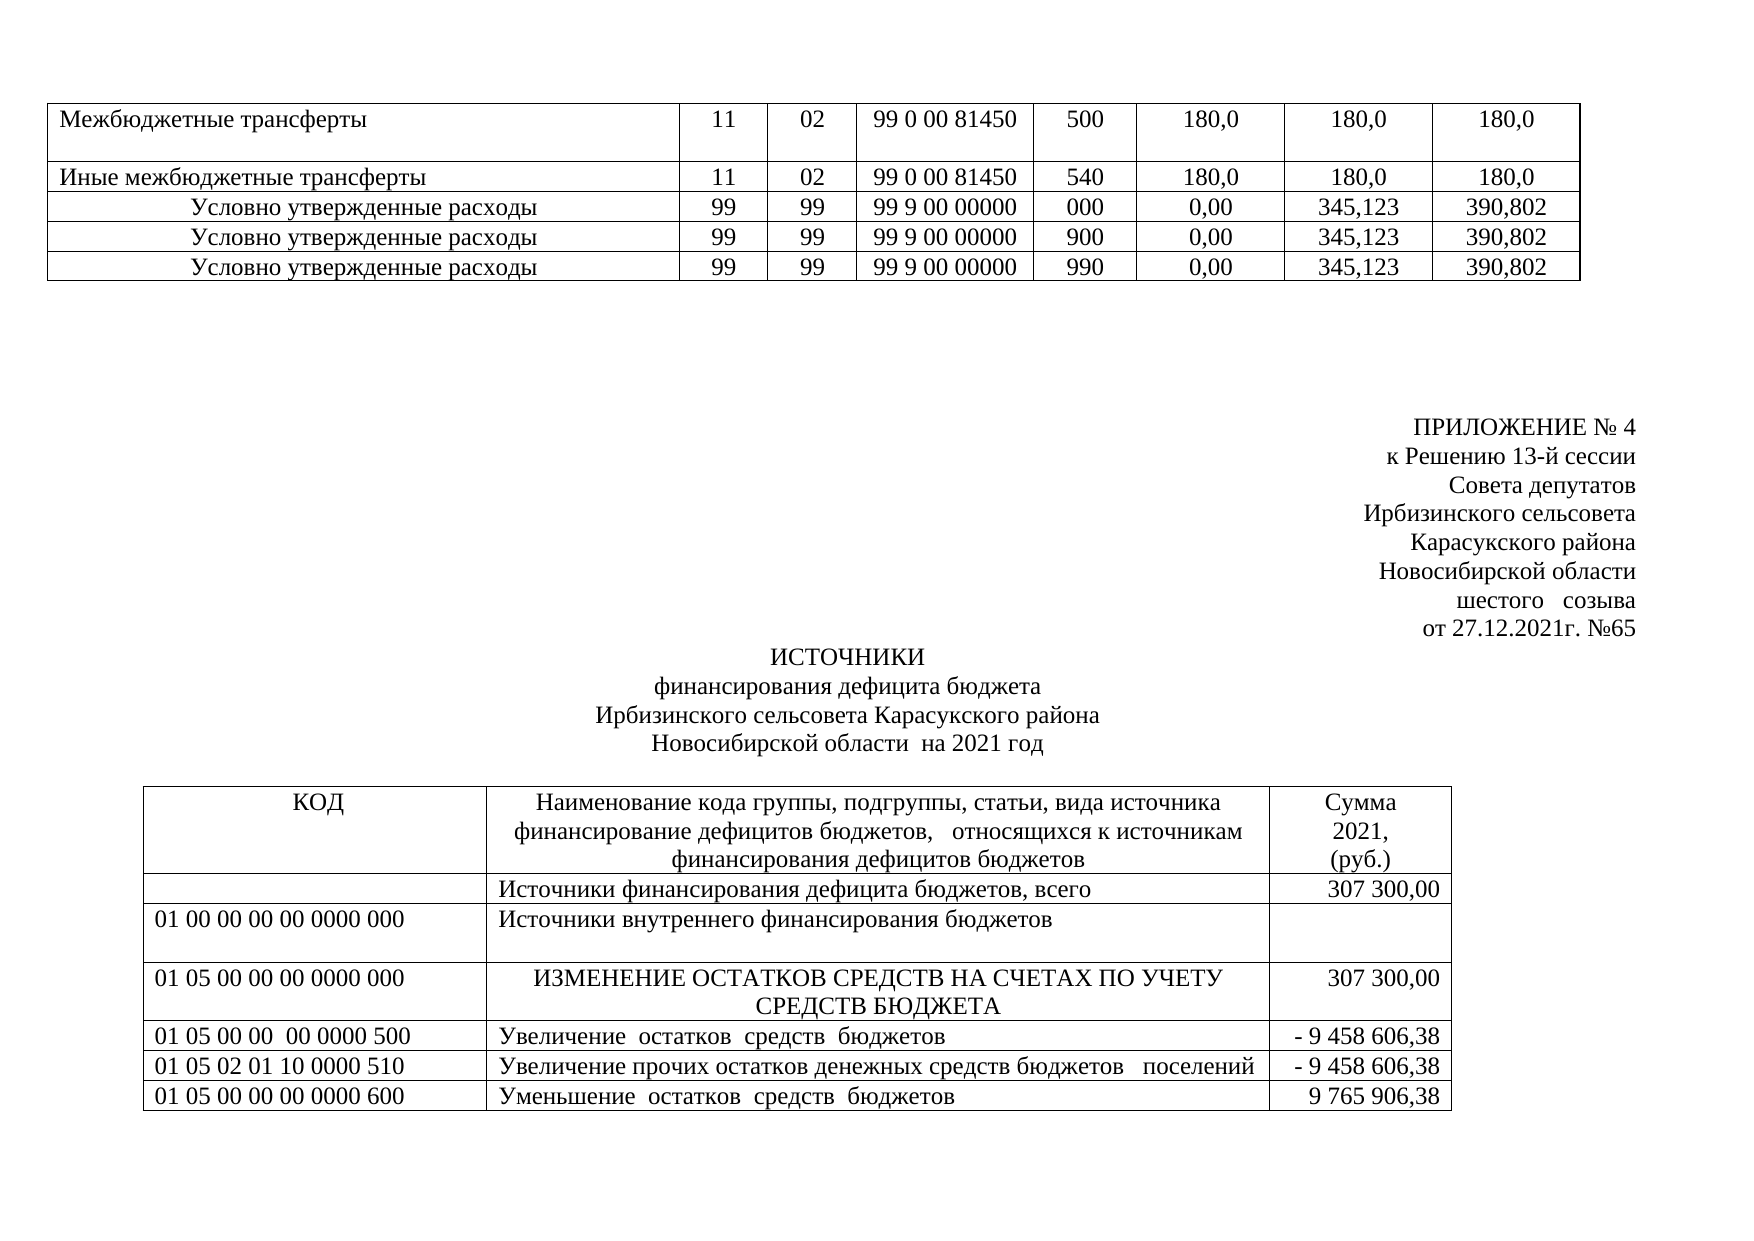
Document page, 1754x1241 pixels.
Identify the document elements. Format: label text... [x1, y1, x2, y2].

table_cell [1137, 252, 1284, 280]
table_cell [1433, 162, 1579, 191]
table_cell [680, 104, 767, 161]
text Карасукского района [59, 527, 1636, 556]
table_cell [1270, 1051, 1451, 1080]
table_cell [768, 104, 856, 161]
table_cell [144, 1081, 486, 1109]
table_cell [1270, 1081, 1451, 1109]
text Ирбизинского сельсовета Карасукского района [59, 700, 1636, 728]
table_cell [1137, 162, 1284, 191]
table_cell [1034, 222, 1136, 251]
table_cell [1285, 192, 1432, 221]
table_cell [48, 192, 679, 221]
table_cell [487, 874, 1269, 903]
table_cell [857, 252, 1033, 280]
text Ирбизинского сельсовета [59, 498, 1636, 527]
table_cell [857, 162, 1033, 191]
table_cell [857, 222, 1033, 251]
text Новосибирской области [59, 556, 1636, 585]
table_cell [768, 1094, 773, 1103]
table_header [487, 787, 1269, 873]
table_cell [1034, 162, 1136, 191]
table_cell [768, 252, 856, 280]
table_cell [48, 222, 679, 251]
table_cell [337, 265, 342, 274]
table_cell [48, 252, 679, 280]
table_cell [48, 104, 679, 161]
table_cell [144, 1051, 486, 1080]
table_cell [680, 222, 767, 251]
text шестого созыва [59, 585, 1636, 613]
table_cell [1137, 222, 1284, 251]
text финансирования дефицита бюджета [59, 671, 1636, 700]
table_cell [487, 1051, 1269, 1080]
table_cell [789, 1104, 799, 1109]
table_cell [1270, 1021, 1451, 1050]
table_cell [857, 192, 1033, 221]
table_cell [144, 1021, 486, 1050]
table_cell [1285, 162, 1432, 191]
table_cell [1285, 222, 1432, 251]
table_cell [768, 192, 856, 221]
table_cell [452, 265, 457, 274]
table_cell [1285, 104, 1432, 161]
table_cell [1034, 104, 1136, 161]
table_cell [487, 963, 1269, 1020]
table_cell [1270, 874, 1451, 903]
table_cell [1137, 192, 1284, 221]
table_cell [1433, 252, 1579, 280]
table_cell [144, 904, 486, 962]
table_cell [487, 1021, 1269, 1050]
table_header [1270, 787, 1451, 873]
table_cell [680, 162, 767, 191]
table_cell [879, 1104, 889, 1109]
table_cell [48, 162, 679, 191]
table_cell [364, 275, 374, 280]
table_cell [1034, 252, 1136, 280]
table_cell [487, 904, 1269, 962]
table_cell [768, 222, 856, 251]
text от 27.12.2021г. №65 [59, 613, 1636, 642]
text Совета депутатов [59, 470, 1636, 498]
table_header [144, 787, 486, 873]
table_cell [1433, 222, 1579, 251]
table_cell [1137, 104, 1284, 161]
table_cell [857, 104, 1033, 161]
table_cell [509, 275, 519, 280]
text к Решению 13-й сессии [59, 441, 1636, 470]
text ПРИЛОЖЕНИЕ № 4 [59, 412, 1636, 441]
text ИСТОЧНИКИ [59, 642, 1636, 671]
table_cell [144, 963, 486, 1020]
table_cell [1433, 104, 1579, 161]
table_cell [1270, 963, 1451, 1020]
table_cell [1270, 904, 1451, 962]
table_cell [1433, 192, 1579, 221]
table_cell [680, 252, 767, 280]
text Новосибирской области на 2021 год [59, 728, 1636, 757]
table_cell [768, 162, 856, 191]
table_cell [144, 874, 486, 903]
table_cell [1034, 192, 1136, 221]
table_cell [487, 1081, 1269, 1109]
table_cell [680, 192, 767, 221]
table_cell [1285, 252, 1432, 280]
